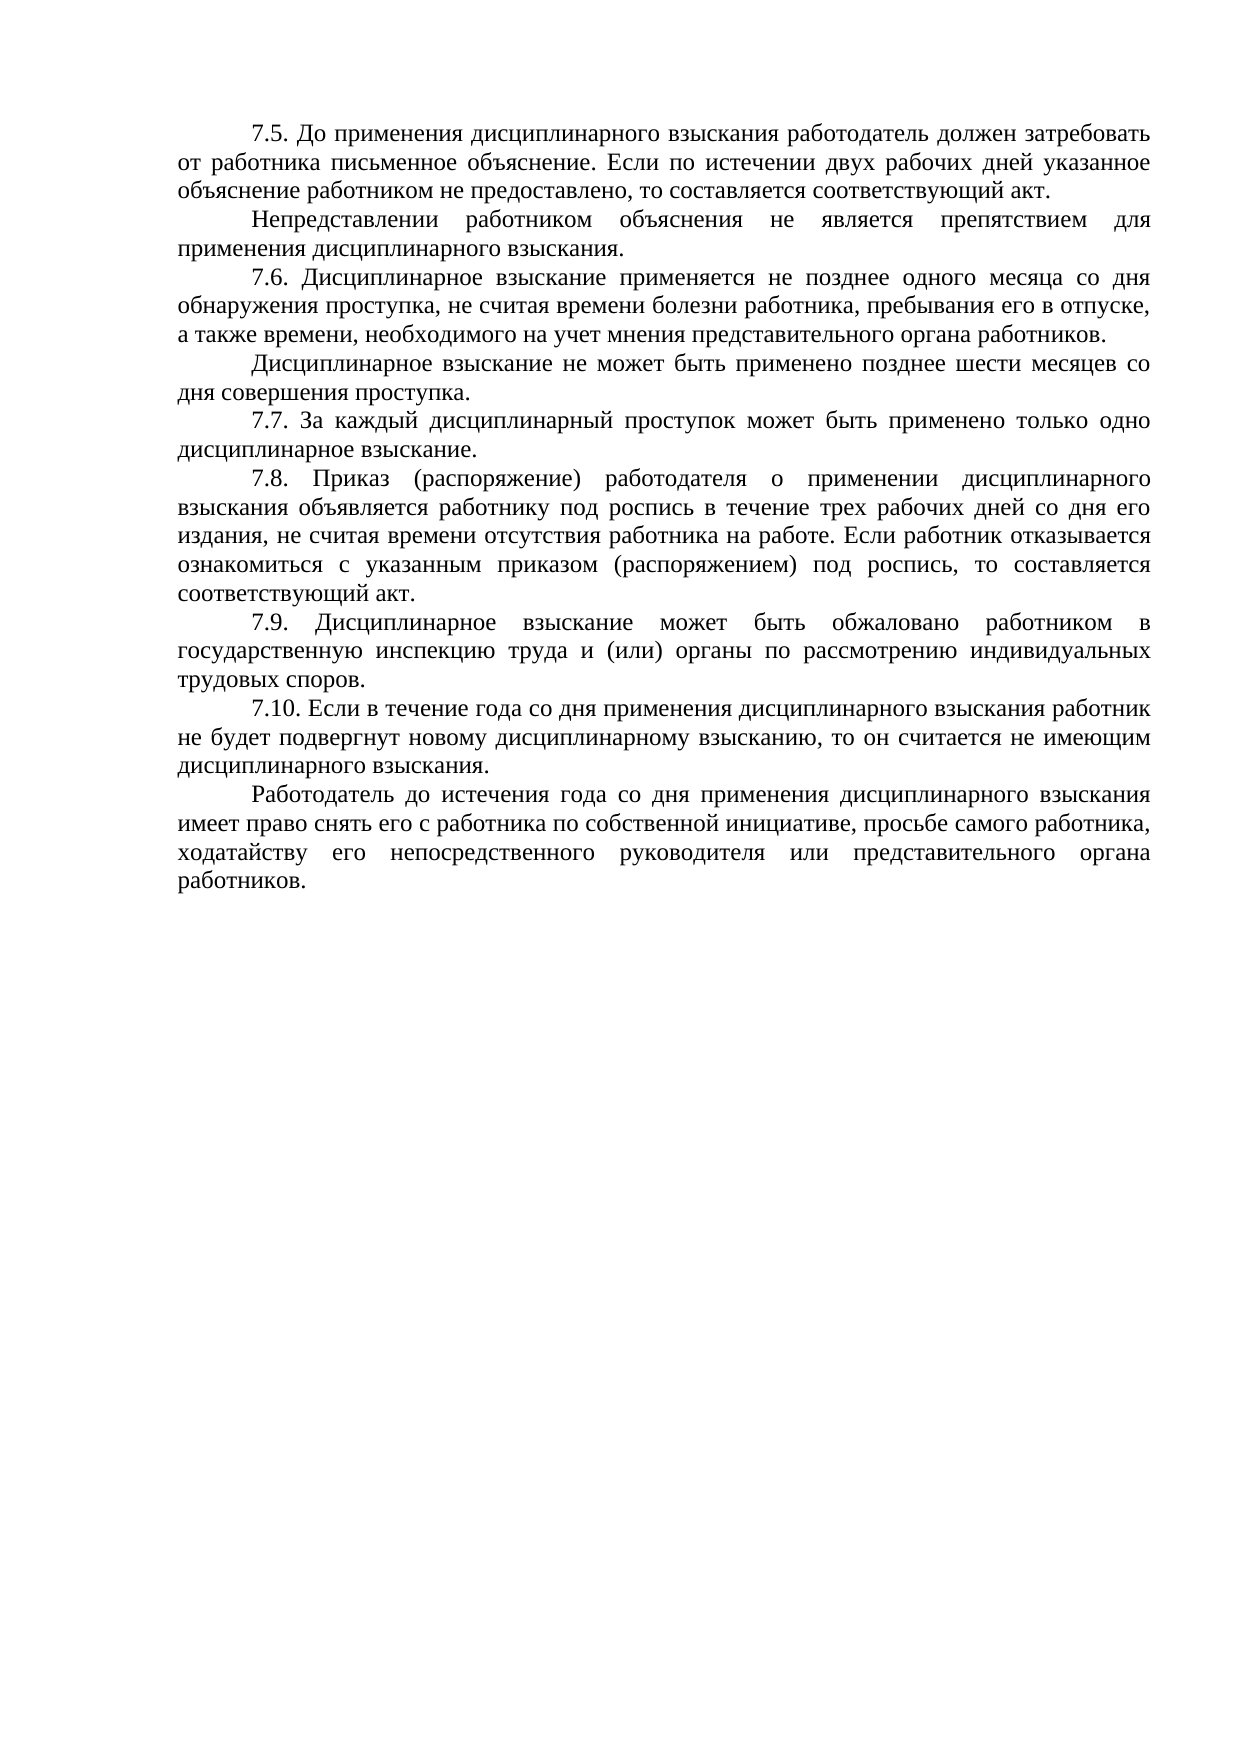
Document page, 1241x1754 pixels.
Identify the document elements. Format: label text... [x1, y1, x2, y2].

text 7.7. За каждый дисциплинарный проступок может быть применено только одно дисциплинарное взыскание. [177, 406, 1152, 463]
text 7.8. Приказ (распоряжение) работодателя о применении дисциплинарного взыскания объявляется работнику под роспись в течение трех рабочих дней со дня его издания, не считая времени отсутствия работника на работе. Если работник отказывается ознакомиться с указанным приказом (распоряжением) под роспись, то составляется соответствующий акт. [177, 463, 1152, 607]
text Дисциплинарное взыскание не может быть применено позднее шести месяцев со дня совершения проступка. [177, 348, 1152, 406]
text 7.5. До применения дисциплинарного взыскания работодатель должен затребовать от работника письменное объяснение. Если по истечении двух рабочих дней указанное объяснение работником не предоставлено, то составляется соответствующий акт. [177, 118, 1152, 204]
text Работодатель до истечения года со дня применения дисциплинарного взыскания имеет право снять его с работника по собственной инициативе, просьбе самого работника, ходатайству его непосредственного руководителя или представительного органа работников. [177, 779, 1152, 894]
text 7.10. Если в течение года со дня применения дисциплинарного взыскания работник не будет подвергнут новому дисциплинарному взысканию, то он считается не имеющим дисциплинарного взыскания. [177, 693, 1152, 779]
text 7.9. Дисциплинарное взыскание может быть обжаловано работником в государственную инспекцию труда и (или) органы по рассмотрению индивидуальных трудовых споров. [177, 607, 1152, 693]
text Непредставлении работником объяснения не является препятствием для применения дисциплинарного взыскания. [177, 204, 1152, 262]
text 7.6. Дисциплинарное взыскание применяется не позднее одного месяца со дня обнаружения проступка, не считая времени болезни работника, пребывания его в отпуске, а также времени, необходимого на учет мнения представительного органа работников. [177, 262, 1152, 348]
